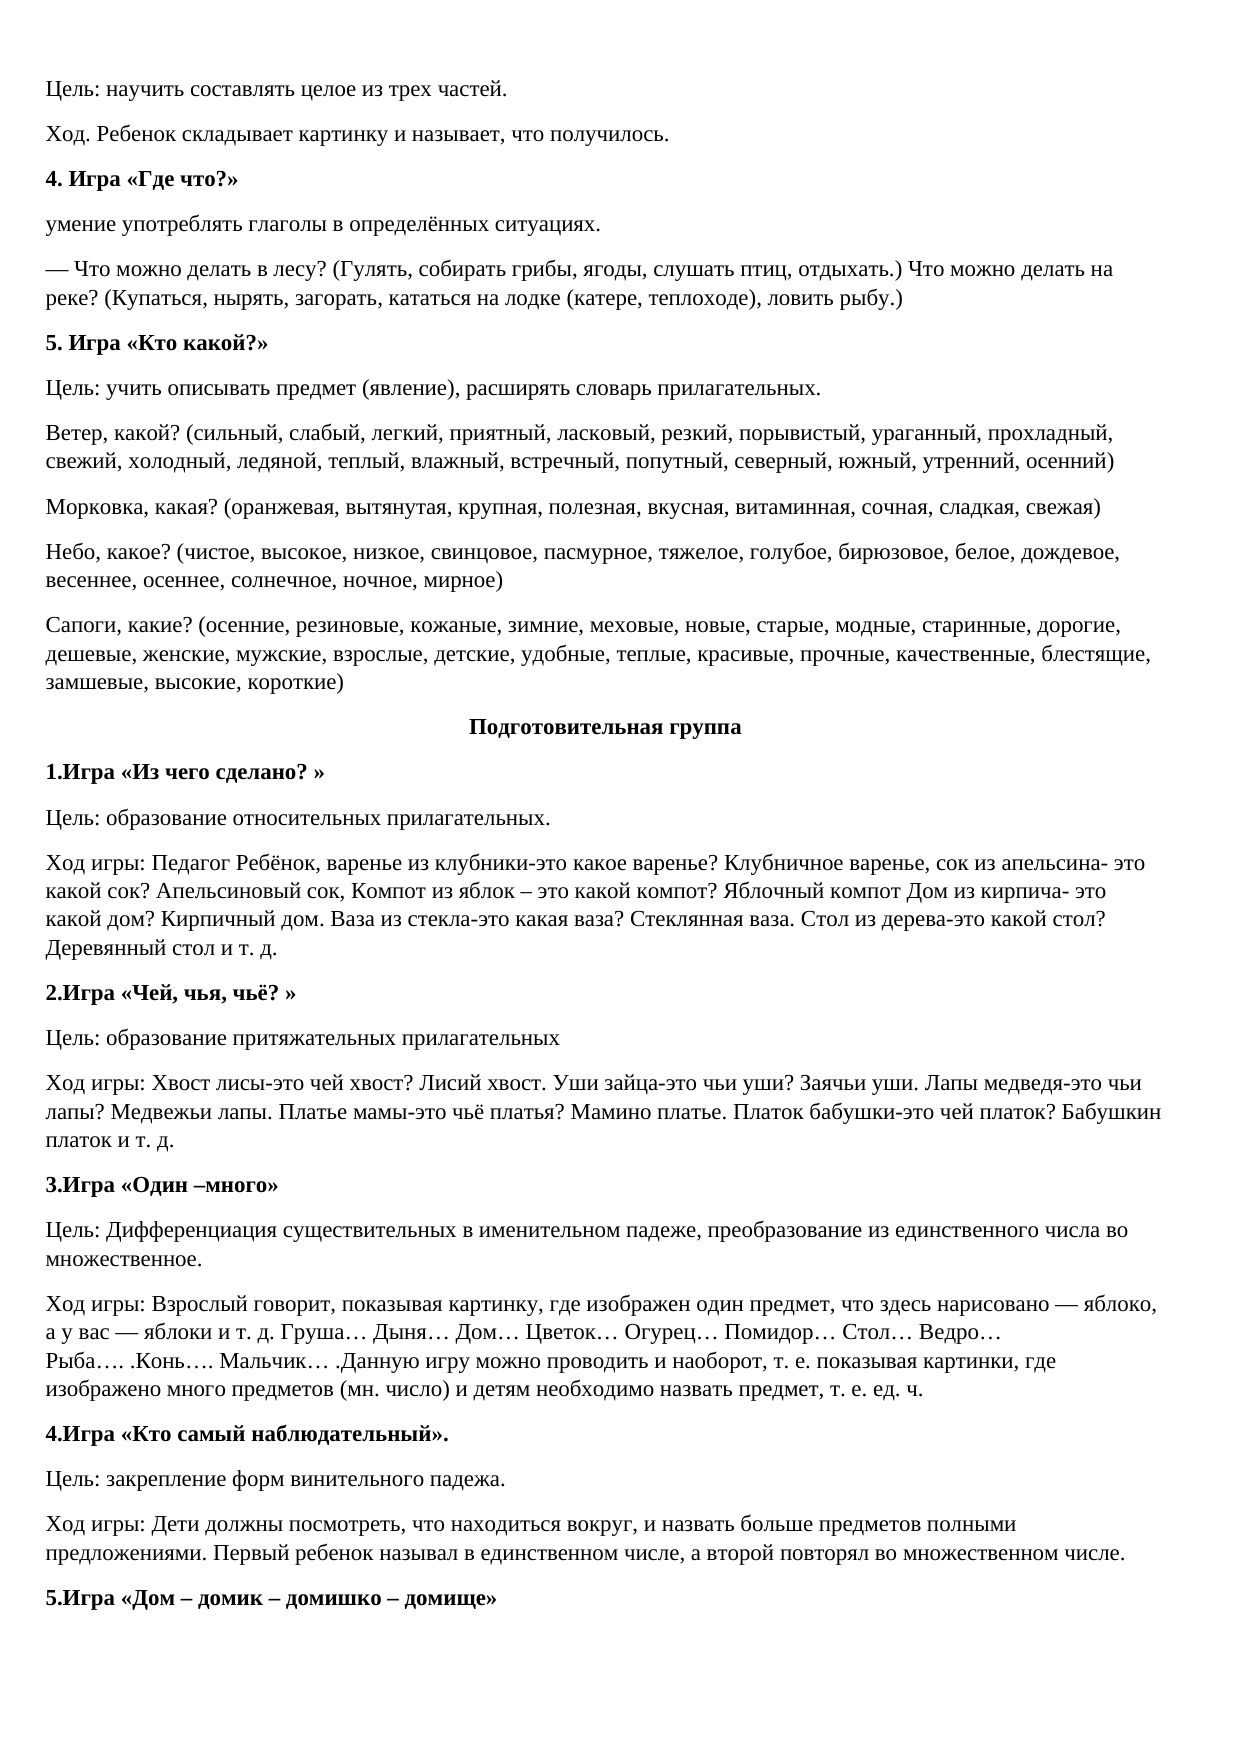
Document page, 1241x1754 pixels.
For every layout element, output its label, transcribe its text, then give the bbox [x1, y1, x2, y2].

text Ход игры: Дети должны посмотреть, что находиться вокруг, и назвать больше предметов полными предложениями. Первый ребенок называл в единственном числе, а второй повторял во множественном числе. [45, 1511, 1165, 1565]
text 1.Игра «Из чего сделано? » [45, 758, 1165, 785]
text Цель: учить описывать предмет (явление), расширять словарь прилагательных. [45, 374, 1165, 400]
text Ход. Ребенок складывает картинку и называет, что получилось. [45, 120, 1165, 146]
text Небо, какое? (чистое, высокое, низкое, свинцовое, пасмурное, тяжелое, голубое, бирюзовое, белое, дождевое, весеннее, осеннее, солнечное, ночное, мирное) [45, 538, 1165, 593]
text — Что можно делать в лесу? (Гулять, собирать грибы, ягоды, слушать птиц, отдыхать.) Что можно делать на реке? (Купаться, нырять, загорать, кататься на лодке (катере, теплоходе), ловить рыбу.) [45, 255, 1165, 310]
text умение употреблять глаголы в определённых ситуациях. [45, 210, 1165, 237]
text Ход игры: Хвост лисы-это чей хвост? Лисий хвост. Уши зайца-это чьи уши? Заячьи уши. Лапы медведя-это чьи лапы? Медвежьи лапы. Платье мамы-это чьё платья? Мамино платье. Платок бабушки-это чей платок? Бабушкин платок и т. д. [45, 1069, 1165, 1152]
text Цель: образование притяжательных прилагательных [45, 1024, 1165, 1051]
text 4.Игра «Кто самый наблюдательный». [45, 1420, 1165, 1447]
text Ход игры: Взрослый говорит, показывая картинку, где изображен один предмет, что здесь нарисовано — яблоко, а у вас — яблоки и т. д. Груша… Дыня… Дом… Цветок… Огурец… Помидор… Стол… Ведро… Рыба…. .Конь…. Мальчик… .Данную игру можно проводить и наоборот, т. е. показывая картинки, где изображено много предметов (мн. число) и детям необходимо назвать предмет, т. е. ед. ч. [45, 1290, 1165, 1402]
text Цель: закрепление форм винительного падежа. [45, 1465, 1165, 1492]
text 3.Игра «Один –много» [45, 1171, 1165, 1198]
text Ход игры: Педагог Ребёнок, варенье из клубники-это какое варенье? Клубничное варенье, сок из апельсина- это какой сок? Апельсиновый сок, Компот из яблок – это какой компот? Яблочный компот Дом из кирпича- это какой дом? Кирпичный дом. Ваза из стекла-это какая ваза? Стеклянная ваза. Стол из дерева-это какой стол? Деревянный стол и т. д. [45, 849, 1165, 960]
text Цель: образование относительных прилагательных. [45, 803, 1165, 830]
text 5.Игра «Дом – домик – домишко – домище» [45, 1584, 1165, 1610]
text 2.Игра «Чей, чья, чьё? » [45, 979, 1165, 1005]
text Цель: Дифференциация существительных в именительном падеже, преобразование из единственного числа во множественное. [45, 1216, 1165, 1271]
text Цель: научить составлять целое из трех частей. [45, 75, 1165, 101]
text Подготовительная группа [45, 713, 1165, 740]
text Сапоги, какие? (осенние, резиновые, кожаные, зимние, меховые, новые, старые, модные, старинные, дорогие, дешевые, женские, мужские, взрослые, детские, удобные, теплые, красивые, прочные, качественные, блестящие, замшевые, высокие, короткие) [45, 611, 1165, 694]
text 5. Игра «Кто какой?» [45, 329, 1165, 355]
text Ветер, какой? (сильный, слабый, легкий, приятный, ласковый, резкий, порывистый, ураганный, прохладный, свежий, холодный, ледяной, теплый, влажный, встречный, попутный, северный, южный, утренний, осенний) [45, 419, 1165, 474]
text 4. Игра «Где что?» [45, 165, 1165, 192]
text Морковка, какая? (оранжевая, вытянутая, крупная, полезная, вкусная, витаминная, сочная, сладкая, свежая) [45, 493, 1165, 519]
